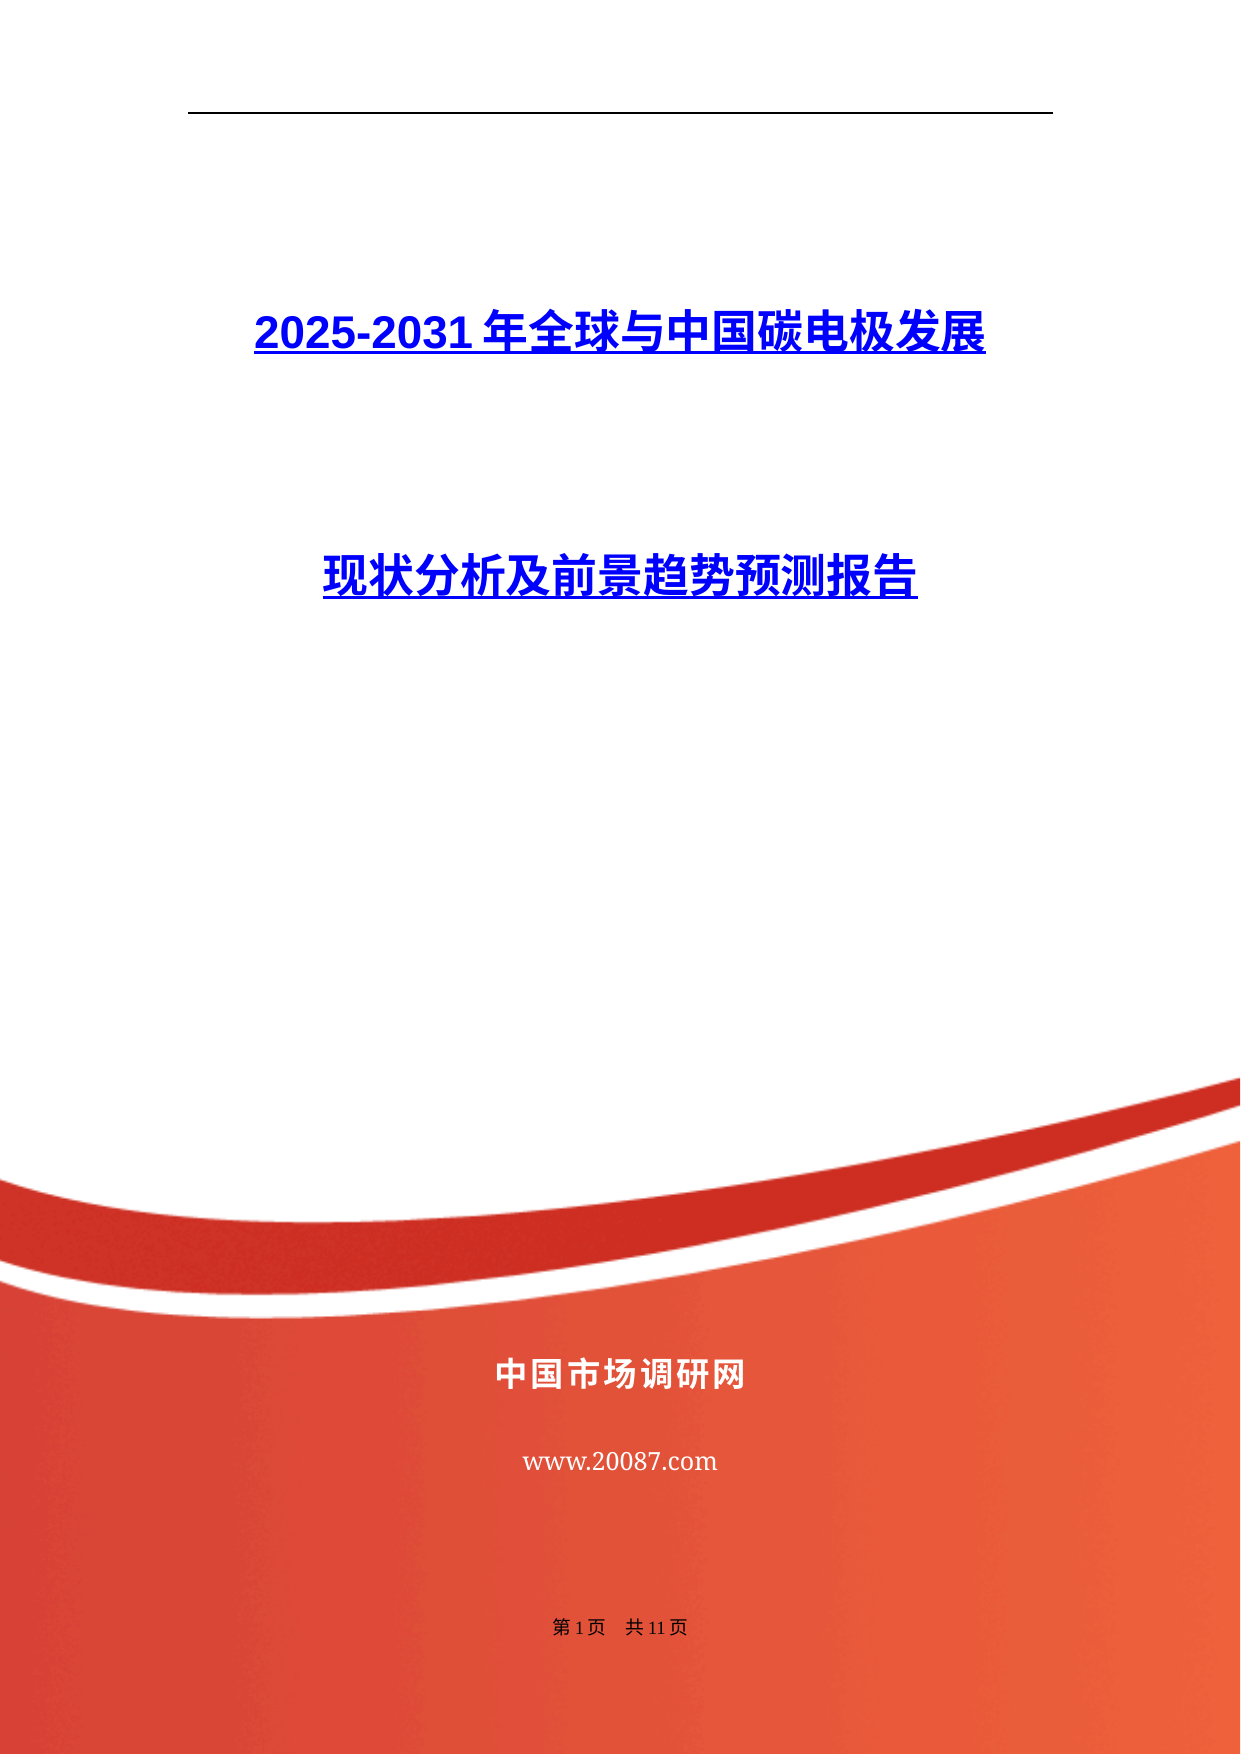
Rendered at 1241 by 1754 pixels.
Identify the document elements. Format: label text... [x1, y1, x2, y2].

table_header 2025-2031年全球与中国碳电极发展现状分析及前景趋势预测报告 [188, 207, 1053, 773]
subtitle 中国市场调研网 [187, 1339, 1053, 1404]
text www.20087.com [187, 1428, 1053, 1493]
picture [0, 1006, 1241, 1754]
